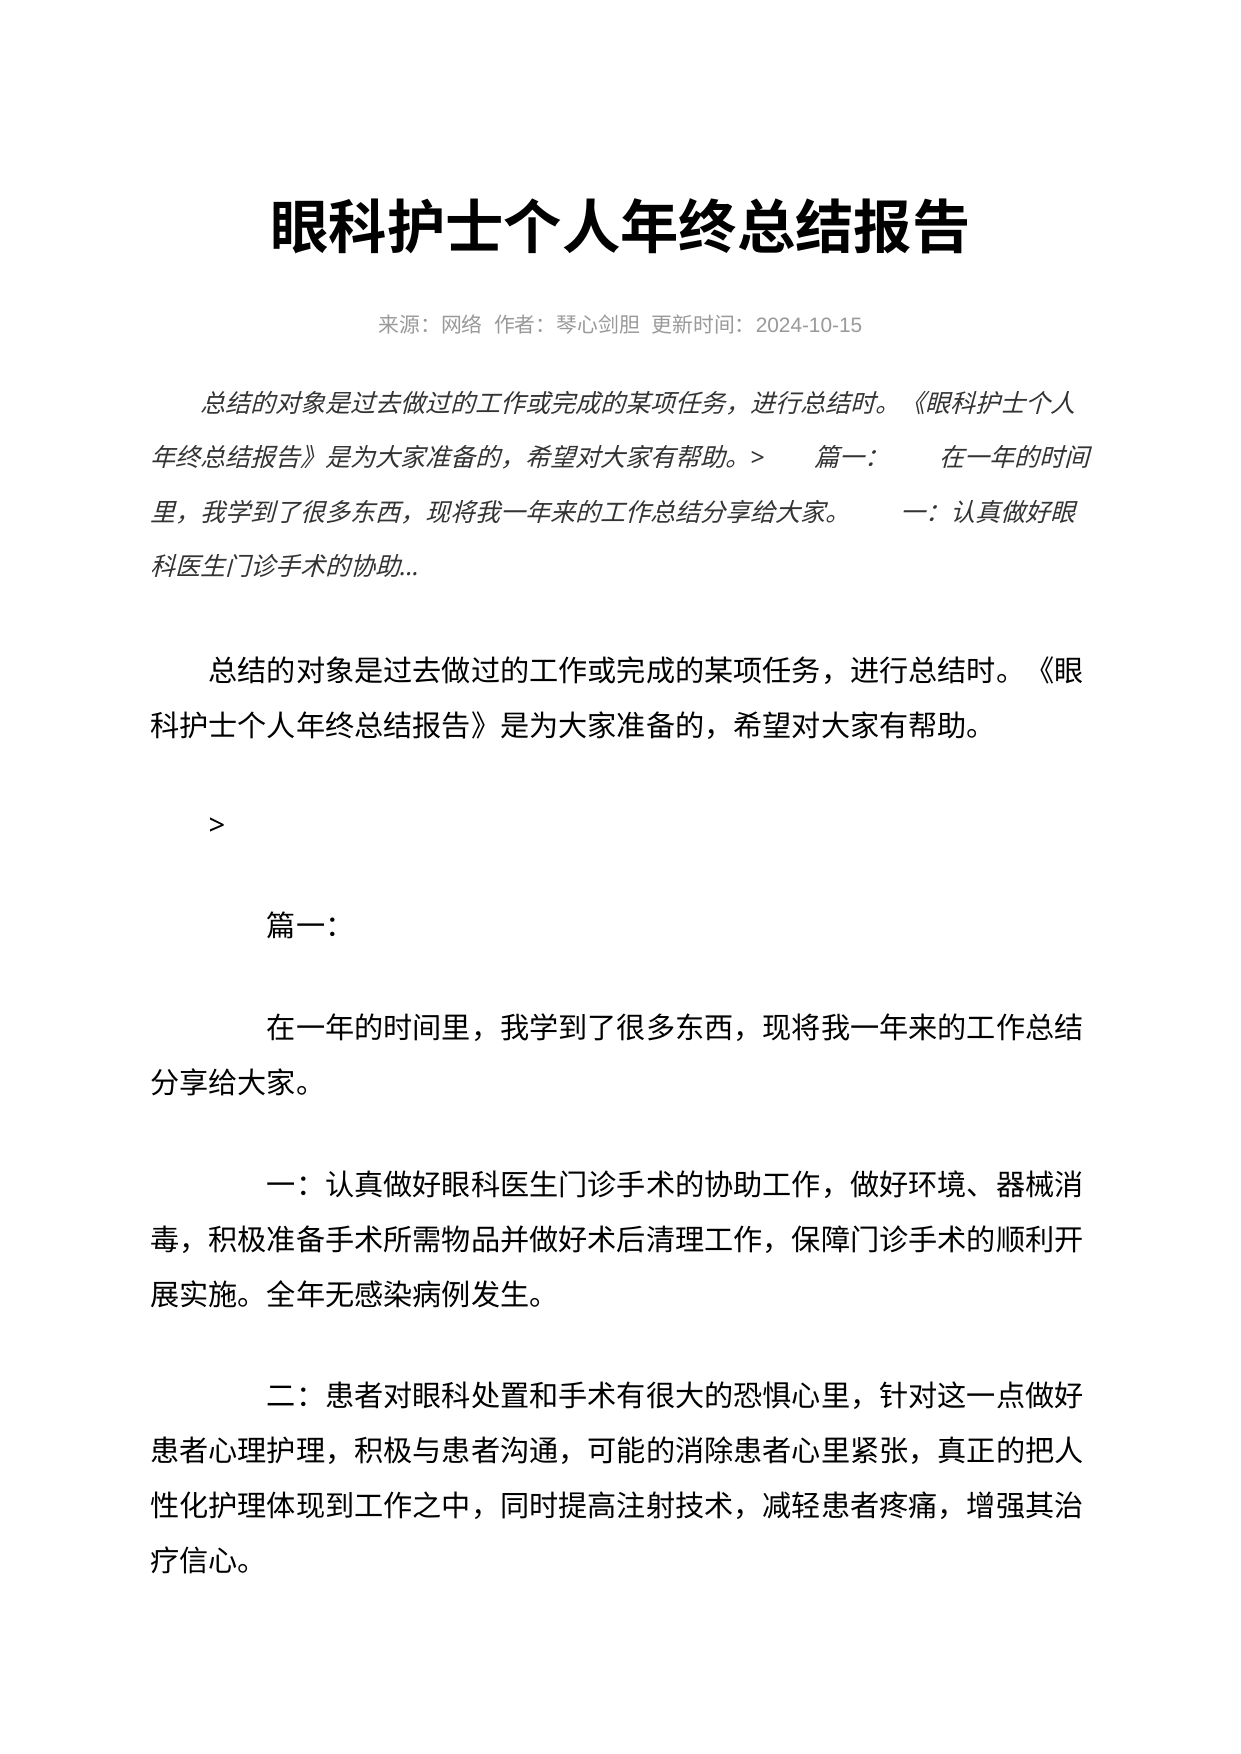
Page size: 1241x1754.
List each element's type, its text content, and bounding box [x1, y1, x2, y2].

text 来源：网络 作者：琴心剑胆 更新时间：2024-10-15 [150, 313, 1090, 337]
text 总结的对象是过去做过的工作或完成的某项任务，进行总结时。《眼科护士个人年终总结报告》是为大家准备的，希望对大家有帮助。 [150, 648, 1090, 745]
text 在一年的时间里，我学到了很多东西，现将我一年来的工作总结分享给大家。 [150, 1005, 1090, 1102]
text 总结的对象是过去做过的工作或完成的某项任务，进行总结时。《眼科护士个人年终总结报告》是为大家准备的，希望对大家有帮助。> 篇一： 在一年的时间里，我学到了很多东西，现将我一年来的工作总结分享给大家。 一：认真做好眼科医生门诊手术的协助... [150, 383, 1090, 583]
text 二：患者对眼科处置和手术有很大的恐惧心里，针对这一点做好患者心理护理，积极与患者沟通，可能的消除患者心里紧张，真正的把人性化护理体现到工作之中，同时提高注射技术，减轻患者疼痛，增强其治疗信心。 [150, 1373, 1090, 1580]
text > [150, 804, 1090, 844]
subtitle 眼科护士个人年终总结报告 [150, 181, 1090, 266]
text 篇一： [150, 903, 1090, 945]
text 一：认真做好眼科医生门诊手术的协助工作，做好环境、器械消毒，积极准备手术所需物品并做好术后清理工作，保障门诊手术的顺利开展实施。全年无感染病例发生。 [150, 1161, 1090, 1313]
